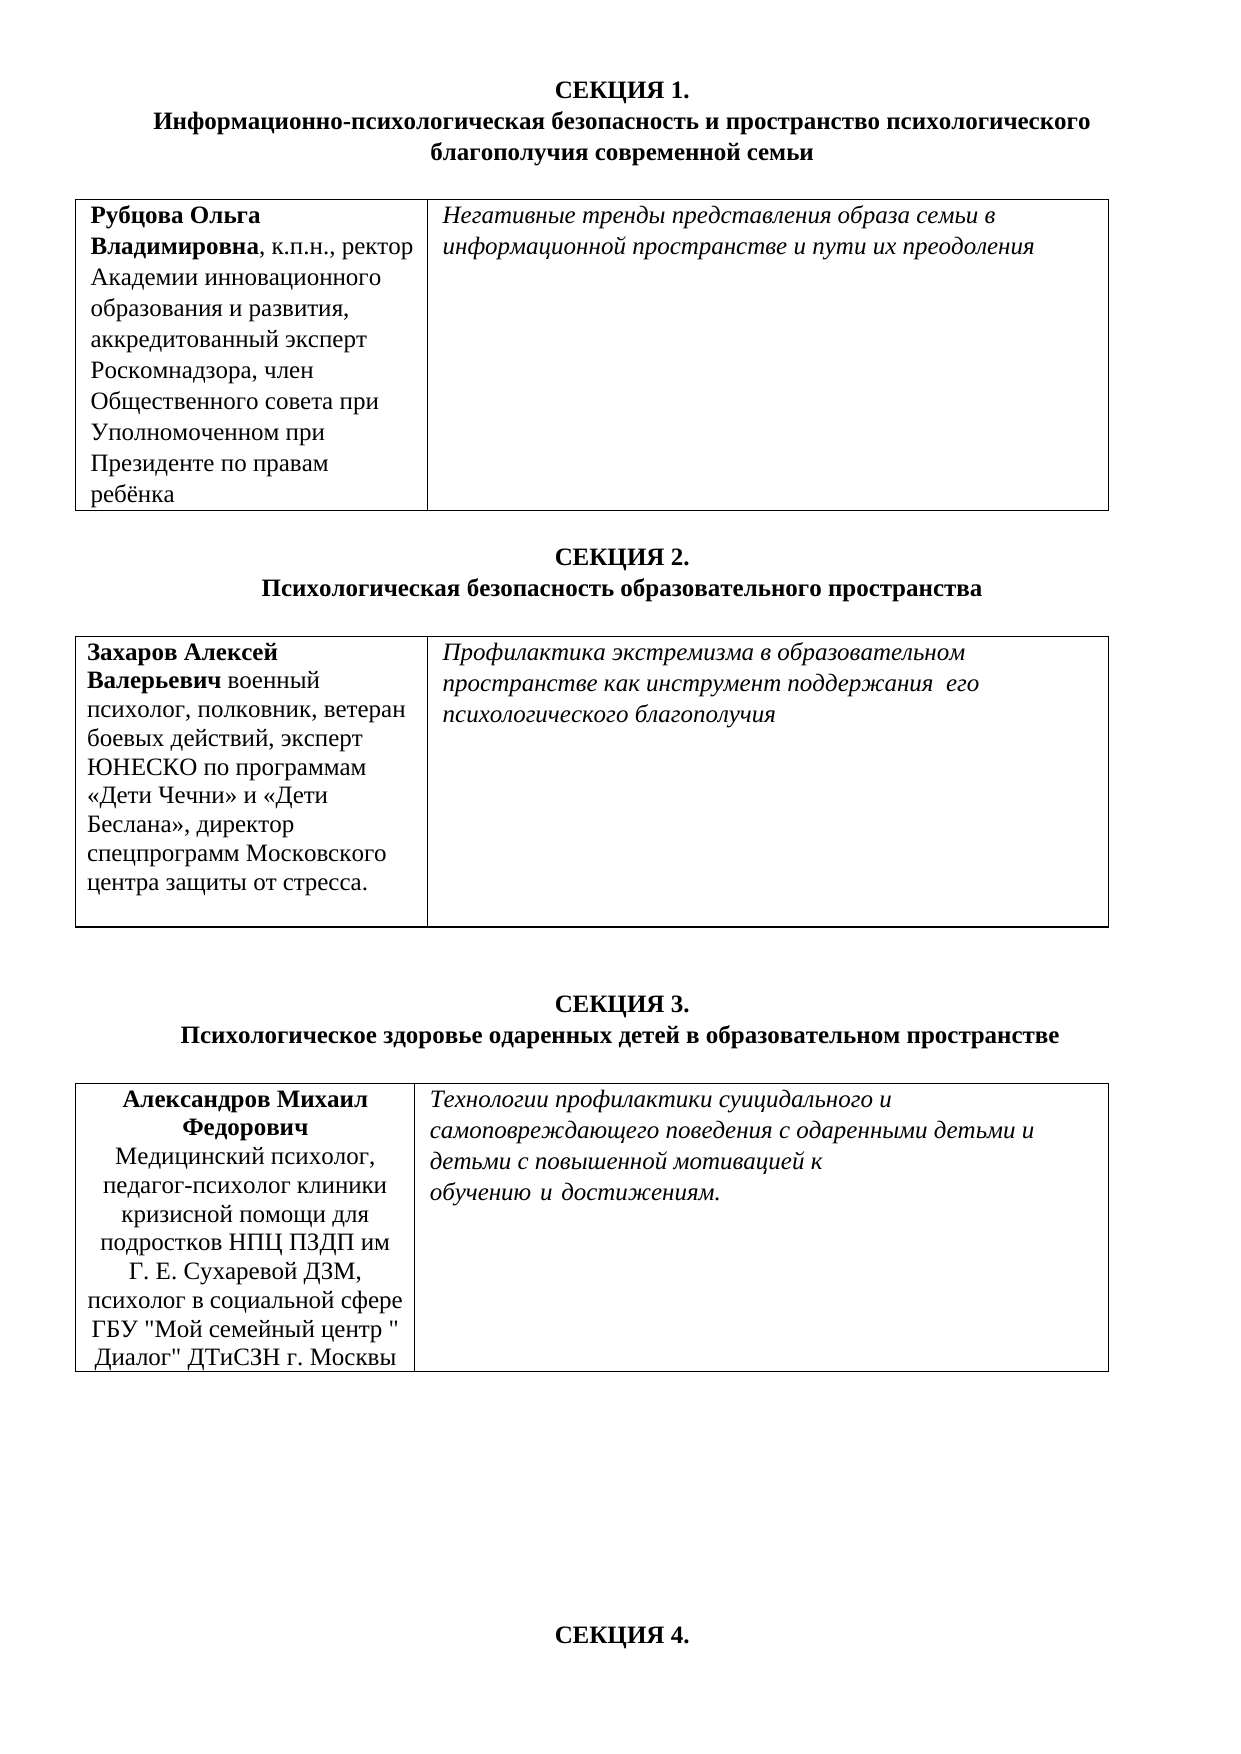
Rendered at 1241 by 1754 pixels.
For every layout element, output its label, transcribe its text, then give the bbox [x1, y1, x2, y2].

table_header Технологии профилактики суицидального и самоповреждающего поведения с одаренными детьми и детьми с повышенной мотивацией к обучению и достижениям. [415, 1084, 1108, 1371]
table_header Александров Михаил Федорович Медицинский психолог, педагог-психолог клиники кризисной помощи для подростков НПЦ ПЗДП им Г. Е. Сухаревой ДЗМ, психолог в социальной сфере ГБУ "Мой семейный центр " Диалог" ДТиСЗН г. Москвы [76, 1084, 414, 1371]
text СЕКЦИЯ 4. [78, 1620, 1165, 1649]
text Информационно-психологическая безопасность и пространство психологического благополучия современной семьи [78, 106, 1165, 166]
table_header Захаров Алексей Валерьевич военный психолог, полковник, ветеран боевых действий, эксперт ЮНЕСКО по программам «Дети Чечни» и «Дети Беслана», директор спецпрограмм Московского центра защиты от стресса. [76, 637, 427, 926]
table_header Негативные тренды представления образа семьи в информационной пространстве и пути их преодоления [428, 200, 1108, 510]
text Психологическое здоровье одаренных детей в образовательном пространстве [75, 1021, 1165, 1049]
text СЕКЦИЯ 3. [78, 989, 1165, 1018]
text СЕКЦИЯ 1. [78, 75, 1165, 104]
text Психологическая безопасность образовательного пространства [78, 573, 1165, 602]
table_header Профилактика экстремизма в образовательном пространстве как инструмент поддержания его психологического благополучия [428, 637, 1108, 926]
text СЕКЦИЯ 2. [78, 542, 1165, 571]
table_header Рубцова Ольга Владимировна, к.п.н., ректор Академии инновационного образования и развития, аккредитованный эксперт Роскомнадзора, член Общественного совета при Уполномоченном при Президенте по правам ребёнка [76, 200, 427, 510]
